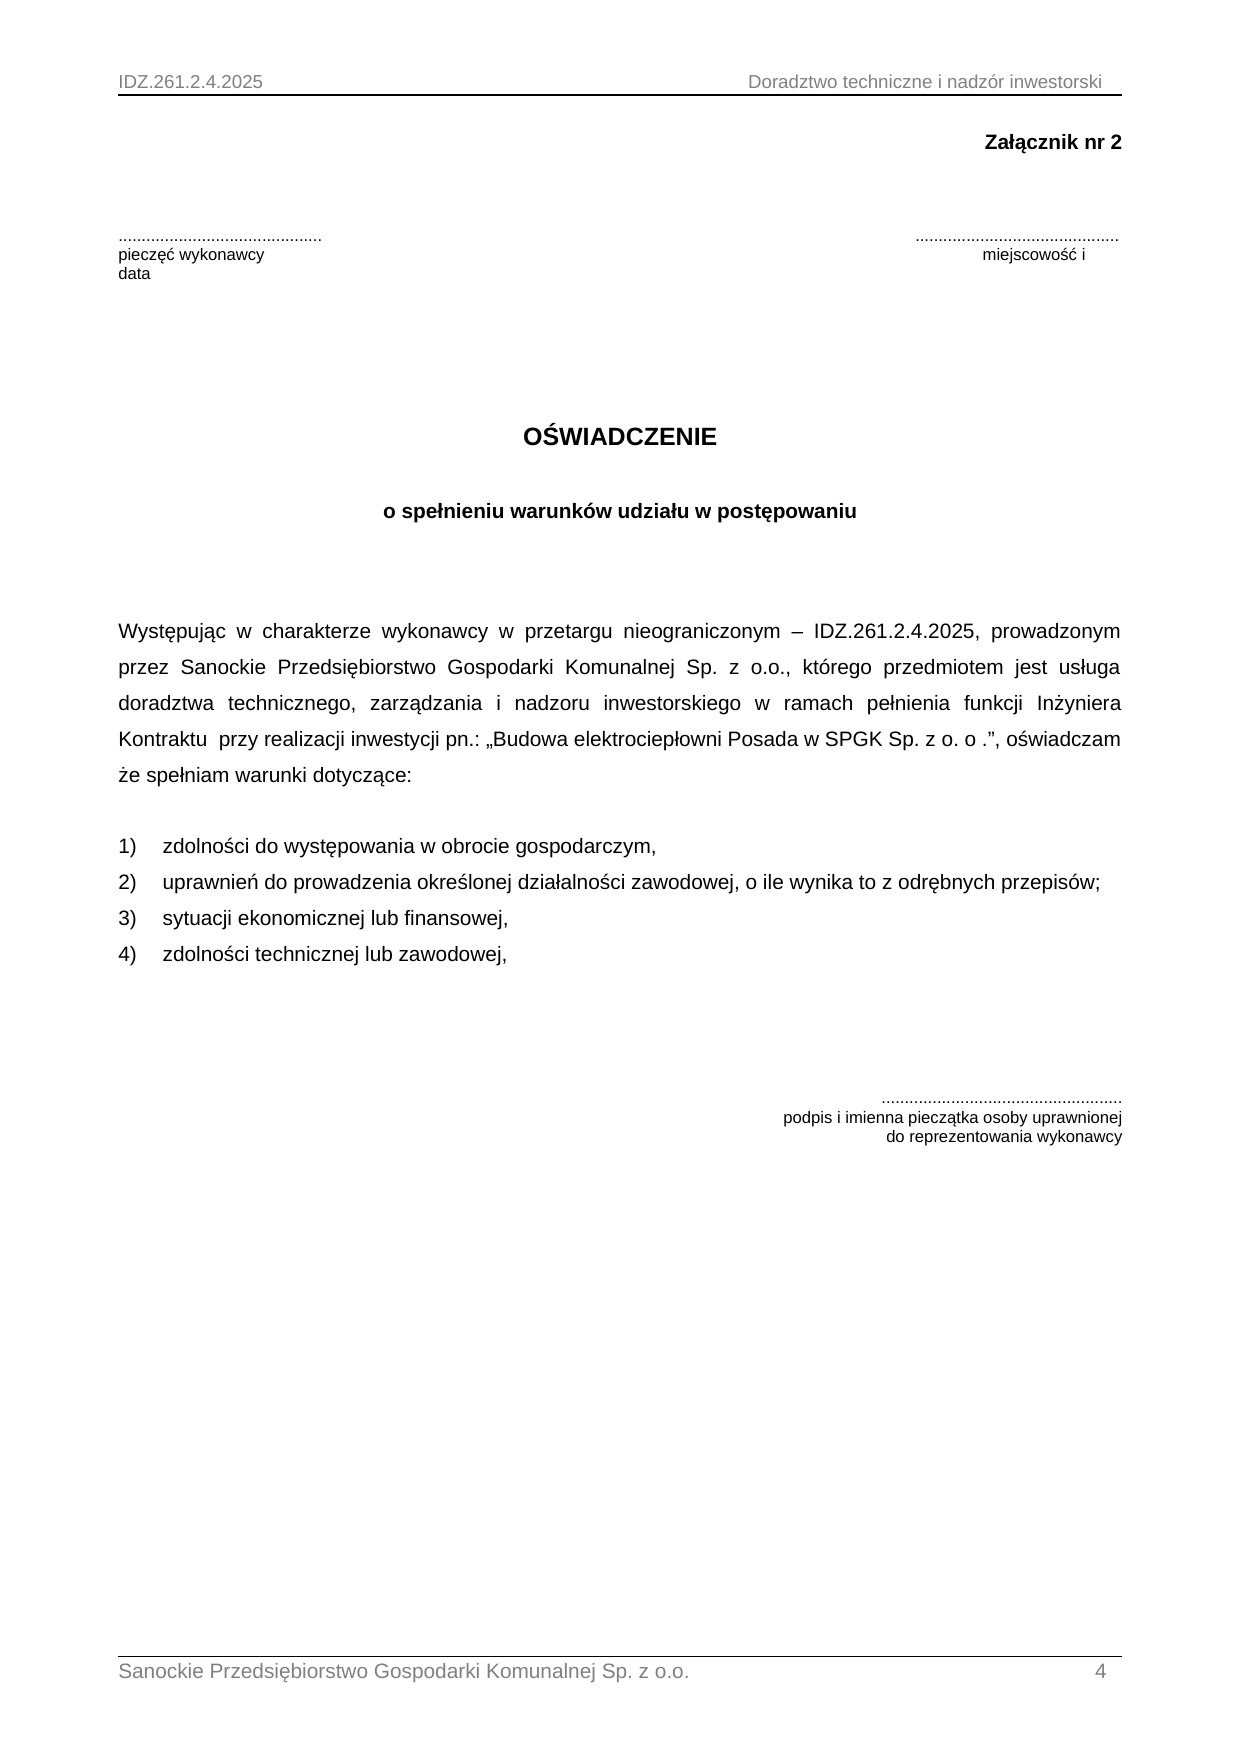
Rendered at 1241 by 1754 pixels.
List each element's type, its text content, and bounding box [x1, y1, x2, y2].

text pieczęć wykonawcy miejscowość i data [118, 245, 1122, 283]
text ............................................ ............................................ [118, 226, 1122, 245]
text Załącznik nr 2 [118, 130, 1122, 154]
text 2) uprawnień do prowadzenia określonej działalności zawodowej, o ile wynika to z odrębnych przepisów; [118, 870, 1122, 894]
text podpis i imienna pieczątka osoby uprawnionej [118, 1107, 1122, 1127]
text 4) zdolności technicznej lub zawodowej, [118, 942, 1122, 966]
text Występując w charakterze wykonawcy w przetargu nieograniczonym – IDZ.261.2.4.2025, prowadzonym przez Sanockie Przedsiębiorstwo Gospodarki Komunalnej Sp. z o.o., którego przedmiotem jest usługa doradztwa technicznego, zarządzania i nadzoru inwestorskiego w ramach pełnienia funkcji Inżyniera Kontraktu przy realizacji inwestycji pn.: „Budowa elektrociepłowni Posada w SPGK Sp. z o. o .”, oświadczam że spełniam warunki dotyczące: [118, 619, 1122, 786]
text .................................................... [118, 1088, 1122, 1107]
text do reprezentowania wykonawcy [118, 1127, 1122, 1146]
text 1) zdolności do występowania w obrocie gospodarczym, [118, 834, 1122, 858]
text 3) sytuacji ekonomicznej lub finansowej, [118, 906, 1122, 930]
text o spełnieniu warunków udziału w postępowaniu [118, 499, 1122, 523]
subtitle OŚWIADCZENIE [118, 422, 1122, 451]
